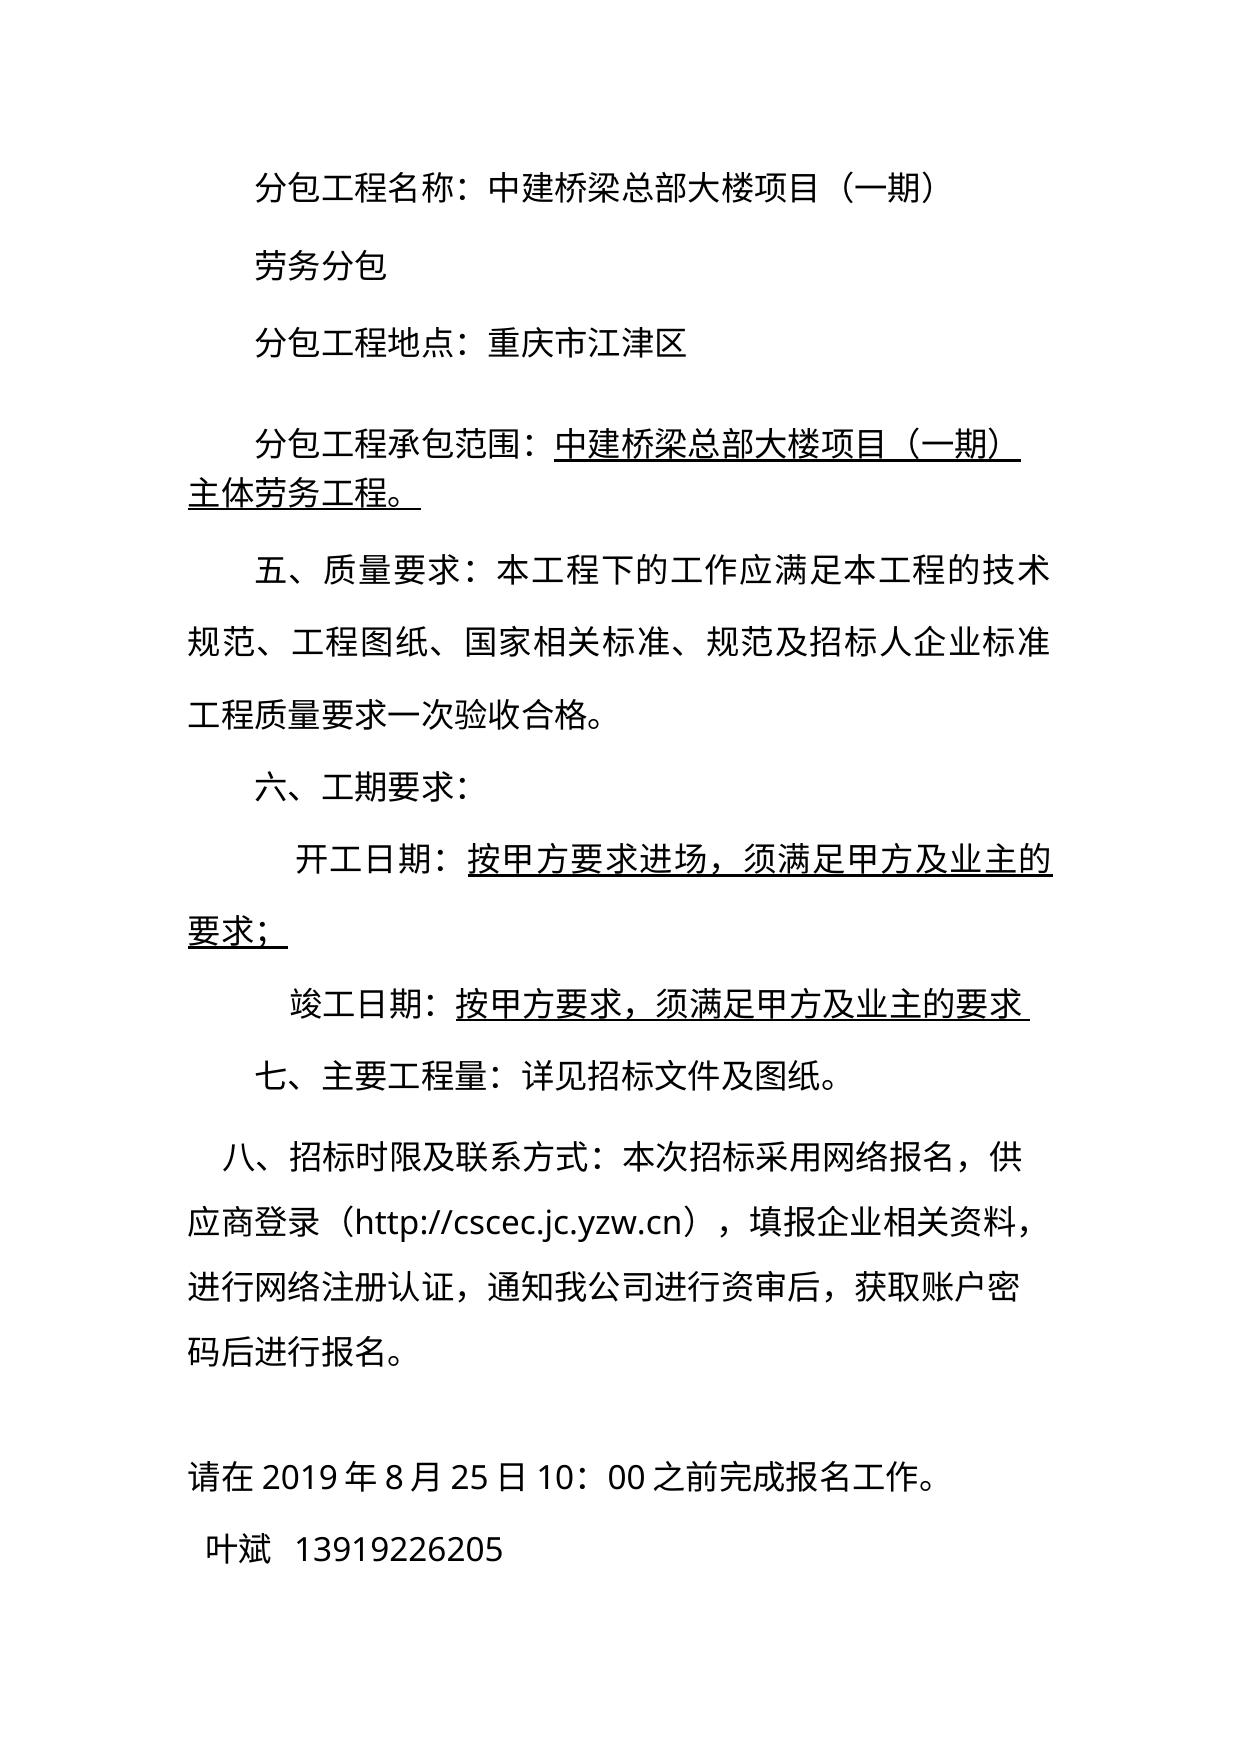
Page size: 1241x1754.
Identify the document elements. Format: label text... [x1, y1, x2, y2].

text 七、主要工程量：详见招标文件及图纸。 [187, 1050, 1053, 1098]
text 开工日期：按甲方要求进场，须满足甲方及业主的要求； [187, 833, 1053, 953]
text 五、质量要求：本工程下的工作应满足本工程的技术规范、工程图纸、国家相关标准、规范及招标人企业标准，工程质量要求一次验收合格。 [187, 544, 1053, 737]
text 分包工程地点：重庆市江津区 [187, 317, 1053, 365]
text 六、工期要求： [187, 761, 1053, 809]
text 分包工程名称：中建桥梁总部大楼项目（一期） [187, 162, 1053, 210]
text 分包工程承包范围：中建桥梁总部大楼项目（一期）主体劳务工程。 [187, 418, 1053, 515]
text 竣工日期：按甲方要求，须满足甲方及业主的要求 [187, 978, 1053, 1026]
text 请在 2019年8月25日 10：00之前完成报名工作。 [187, 1450, 1053, 1499]
text 劳务分包 [187, 239, 1053, 288]
text 叶斌 13919226205 [187, 1523, 1053, 1571]
text 八、招标时限及联系方式：本次招标采用网络报名，供应商登录（http://cscec.jc.yzw.cn），填报企业相关资料，进行网络注册认证，通知我公司进行资审后，获取账户密码后进行报名。 [187, 1122, 1053, 1382]
